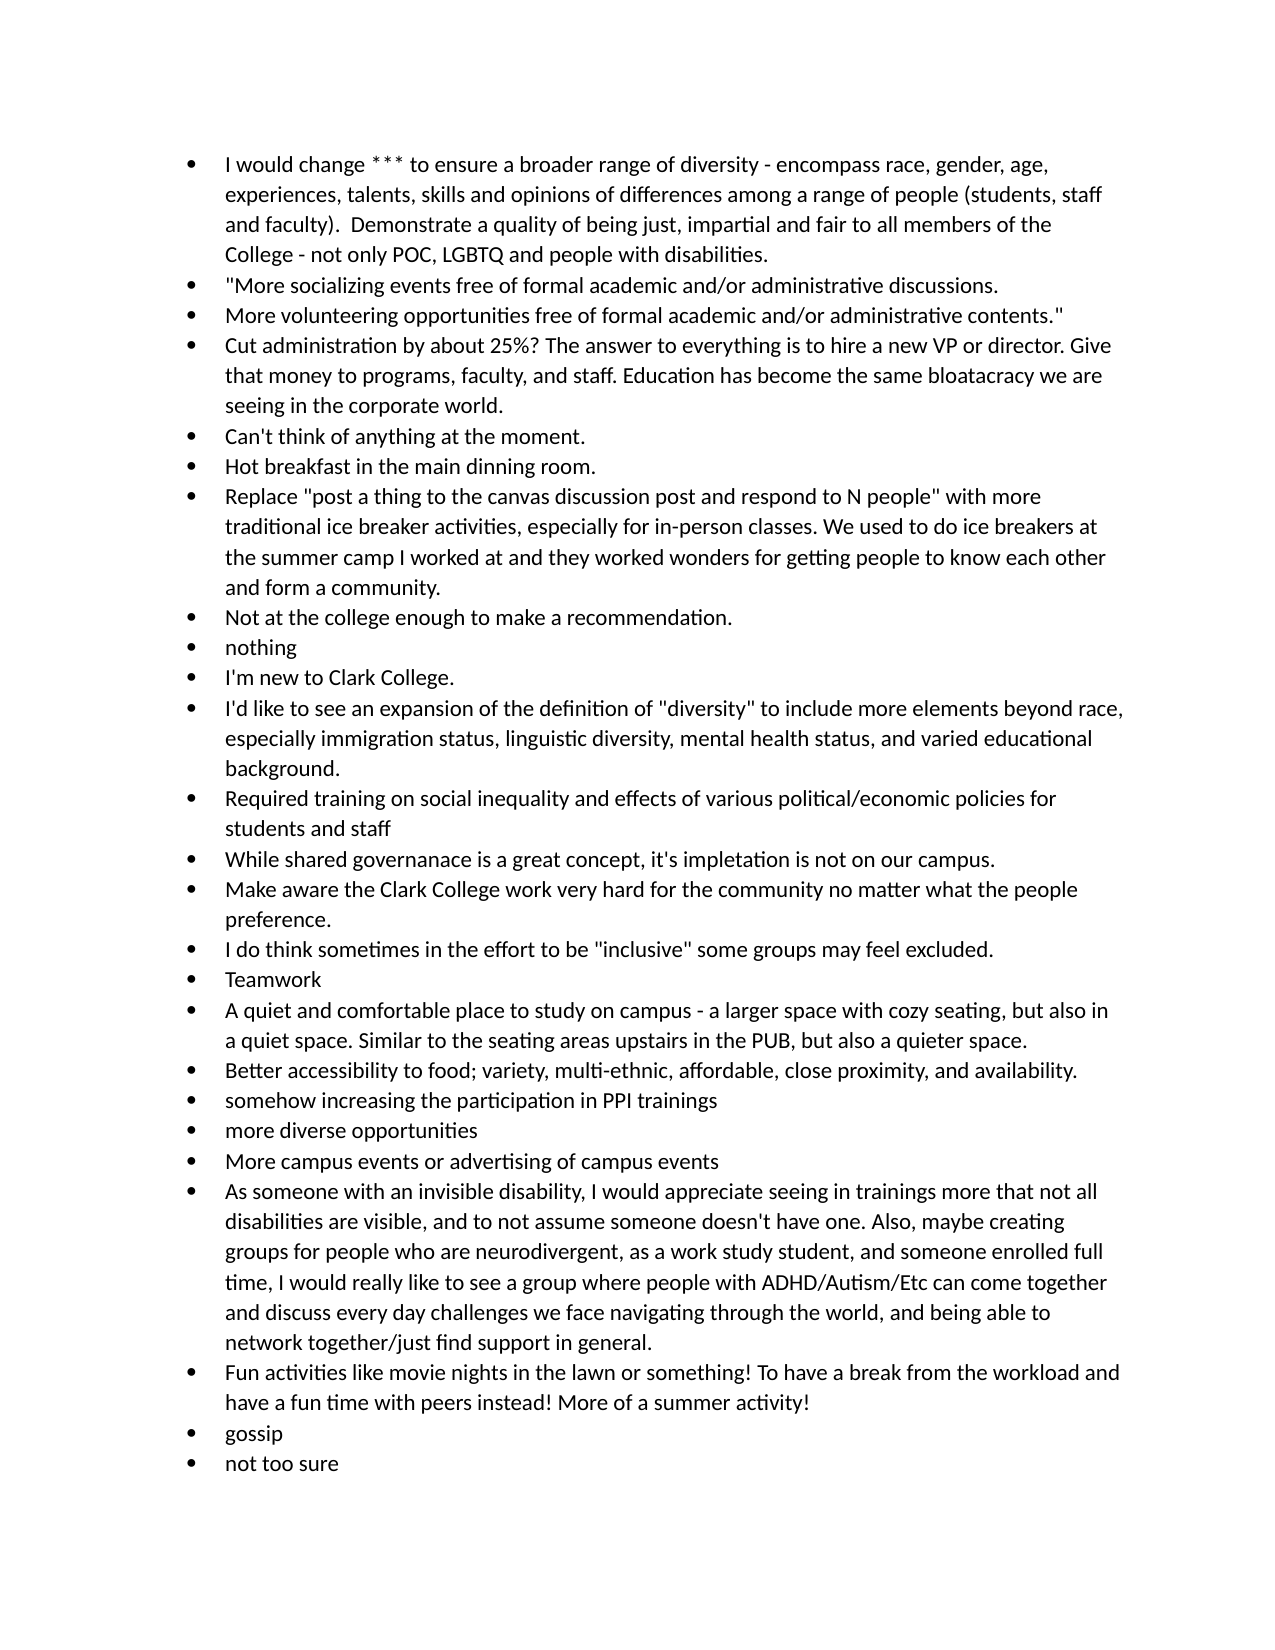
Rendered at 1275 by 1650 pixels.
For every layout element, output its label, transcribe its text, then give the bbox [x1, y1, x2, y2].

list More campus events or advertising of campus events [187, 1147, 1125, 1175]
list I'm new to Clark College. [187, 663, 1125, 692]
list I'd like to see an expansion of the definition of "diversity" to include more elements beyond race, especially immigration status, linguistic diversity, mental health status, and varied educational background. [187, 694, 1125, 782]
list Better accessibility to food; variety, multi-ethnic, affordable, close proximity, and availability. [187, 1056, 1125, 1084]
list More volunteering opportunities free of formal academic and/or administrative contents." [187, 301, 1125, 329]
list Not at the college enough to make a recommendation. [187, 603, 1125, 631]
list somehow increasing the participation in PPI trainings [187, 1086, 1125, 1114]
list I would change *** to ensure a broader range of diversity - encompass race, gender, age, experiences, talents, skills and opinions of differences among a range of people (students, staff and faculty). Demonstrate a quality of being just, impartial and fair to all members of the College - not only POC, LGBTQ and people with disabilities. [187, 150, 1125, 269]
list "More socializing events free of formal academic and/or administrative discussions. [187, 271, 1125, 299]
list I do think sometimes in the effort to be "inclusive" some groups may feel excluded. [187, 935, 1125, 963]
list Replace "post a thing to the canvas discussion post and respond to N people" with more traditional ice breaker activities, especially for in-person classes. We used to do ice breakers at the summer camp I worked at and they worked wonders for getting people to know each other and form a community. [187, 482, 1125, 601]
list Make aware the Clark College work very hard for the community no matter what the people preference. [187, 875, 1125, 933]
list nothing [187, 633, 1125, 661]
list Required training on social inequality and effects of various political/economic policies for students and staff [187, 784, 1125, 843]
list Cut administration by about 25%? The answer to everything is to hire a new VP or director. Give that money to programs, faculty, and staff. Education has become the same bloatacracy we are seeing in the corporate world. [187, 331, 1125, 420]
list While shared governanace is a great concept, it's impletation is not on our campus. [187, 845, 1125, 873]
list Fun activities like movie nights in the lawn or something! To have a break from the workload and have a fun time with peers instead! More of a summer activity! [187, 1358, 1125, 1417]
list As someone with an invisible disability, I would appreciate seeing in trainings more that not all disabilities are visible, and to not assume someone doesn't have one. Also, maybe creating groups for people who are neurodivergent, as a work study student, and someone enrolled full time, I would really like to see a group where people with ADHD/Autism/Etc can come together and discuss every day challenges we face navigating through the world, and being able to network together/just find support in general. [187, 1177, 1125, 1356]
list Can't think of anything at the moment. [187, 422, 1125, 450]
list not too sure [187, 1449, 1125, 1477]
list Hot breakfast in the main dinning room. [187, 452, 1125, 480]
list gossip [187, 1419, 1125, 1447]
list Teamwork [187, 966, 1125, 994]
list A quiet and comfortable place to study on campus - a larger space with cozy seating, but also in a quiet space. Similar to the seating areas upstairs in the PUB, but also a quieter space. [187, 996, 1125, 1054]
list more diverse opportunities [187, 1117, 1125, 1145]
